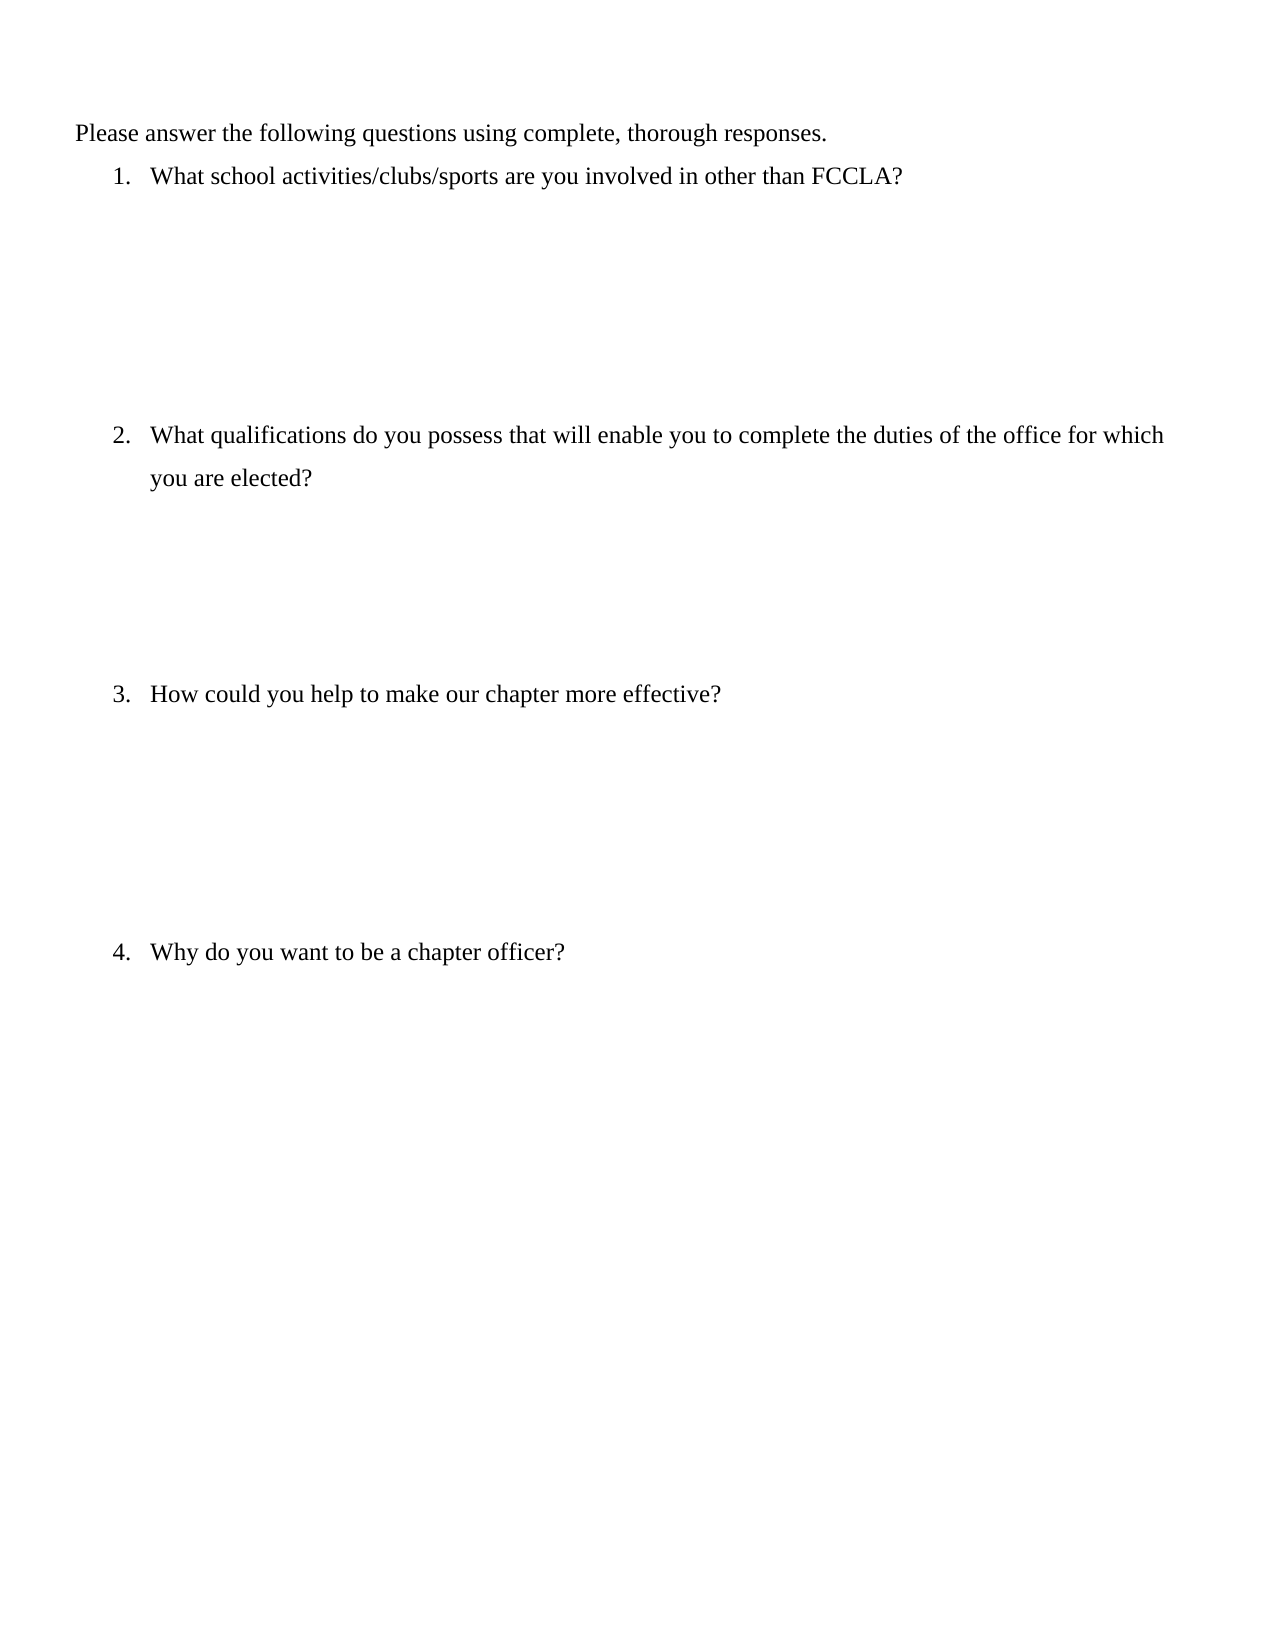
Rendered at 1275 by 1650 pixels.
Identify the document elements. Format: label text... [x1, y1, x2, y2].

text Please answer the following questions using complete, thorough responses. [75, 118, 1200, 147]
list How could you help to make our chapter more effective? [112, 679, 1200, 707]
list Why do you want to be a chapter officer? [112, 937, 1200, 966]
list What qualifications do you possess that will enable you to complete the duties of the office for which you are elected? [112, 420, 1200, 492]
list What school activities/clubs/sports are you involved in other than FCCLA? [112, 161, 1200, 190]
